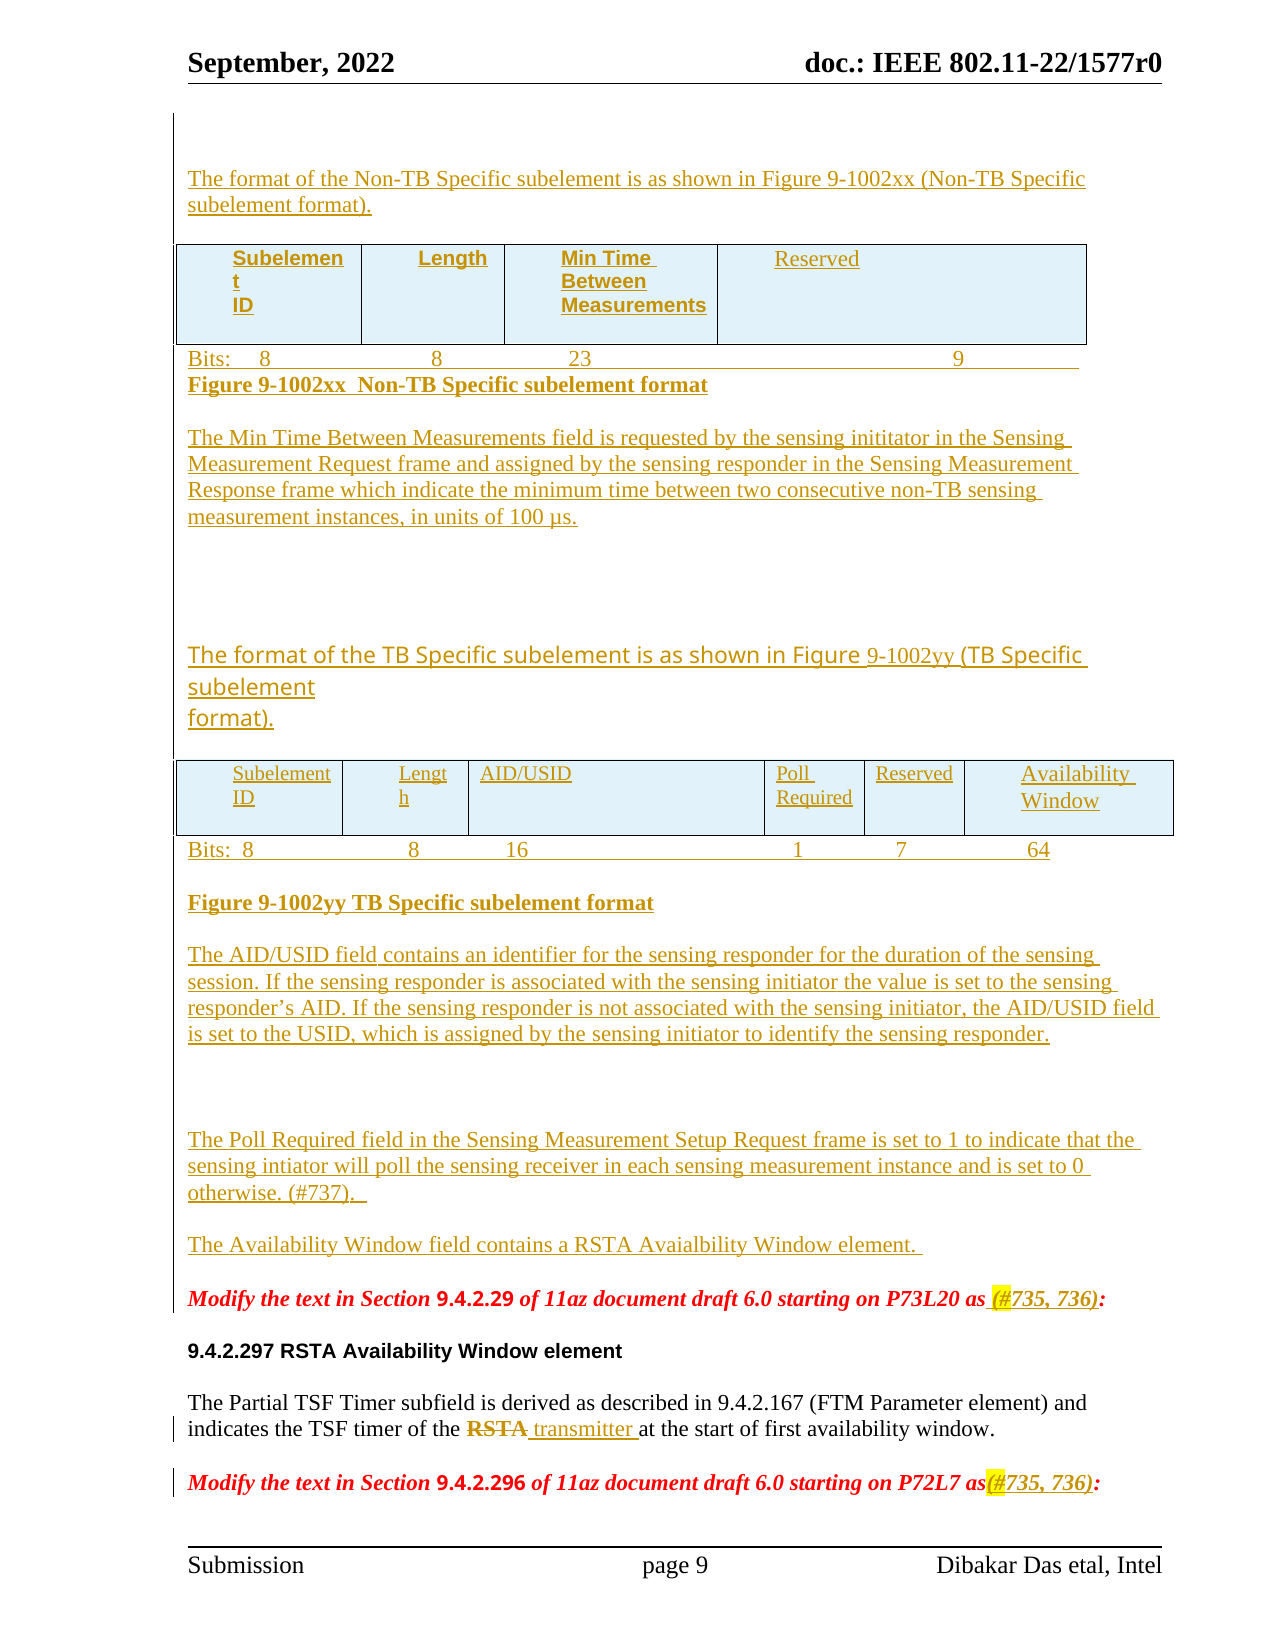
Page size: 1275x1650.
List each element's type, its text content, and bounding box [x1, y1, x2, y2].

text 9.4.2.297 RSTA Availability Window element [187, 1339, 1162, 1363]
text Modify the text in Section 9.4.2.296 of 11az document draft 6.0 starting on P72L7 as: [187, 1468, 1162, 1497]
text The Partial TSF Timer subfield is derived as described in 9.4.2.167 (FTM Parameter element) and [187, 1389, 1162, 1416]
text indicates the TSF timer of the RSTA at the start of first availability window. [187, 1416, 1162, 1442]
text Modify the text in Section 9.4.2.29 of 11az document draft 6.0 starting on P73L20 as: [187, 1284, 1162, 1312]
